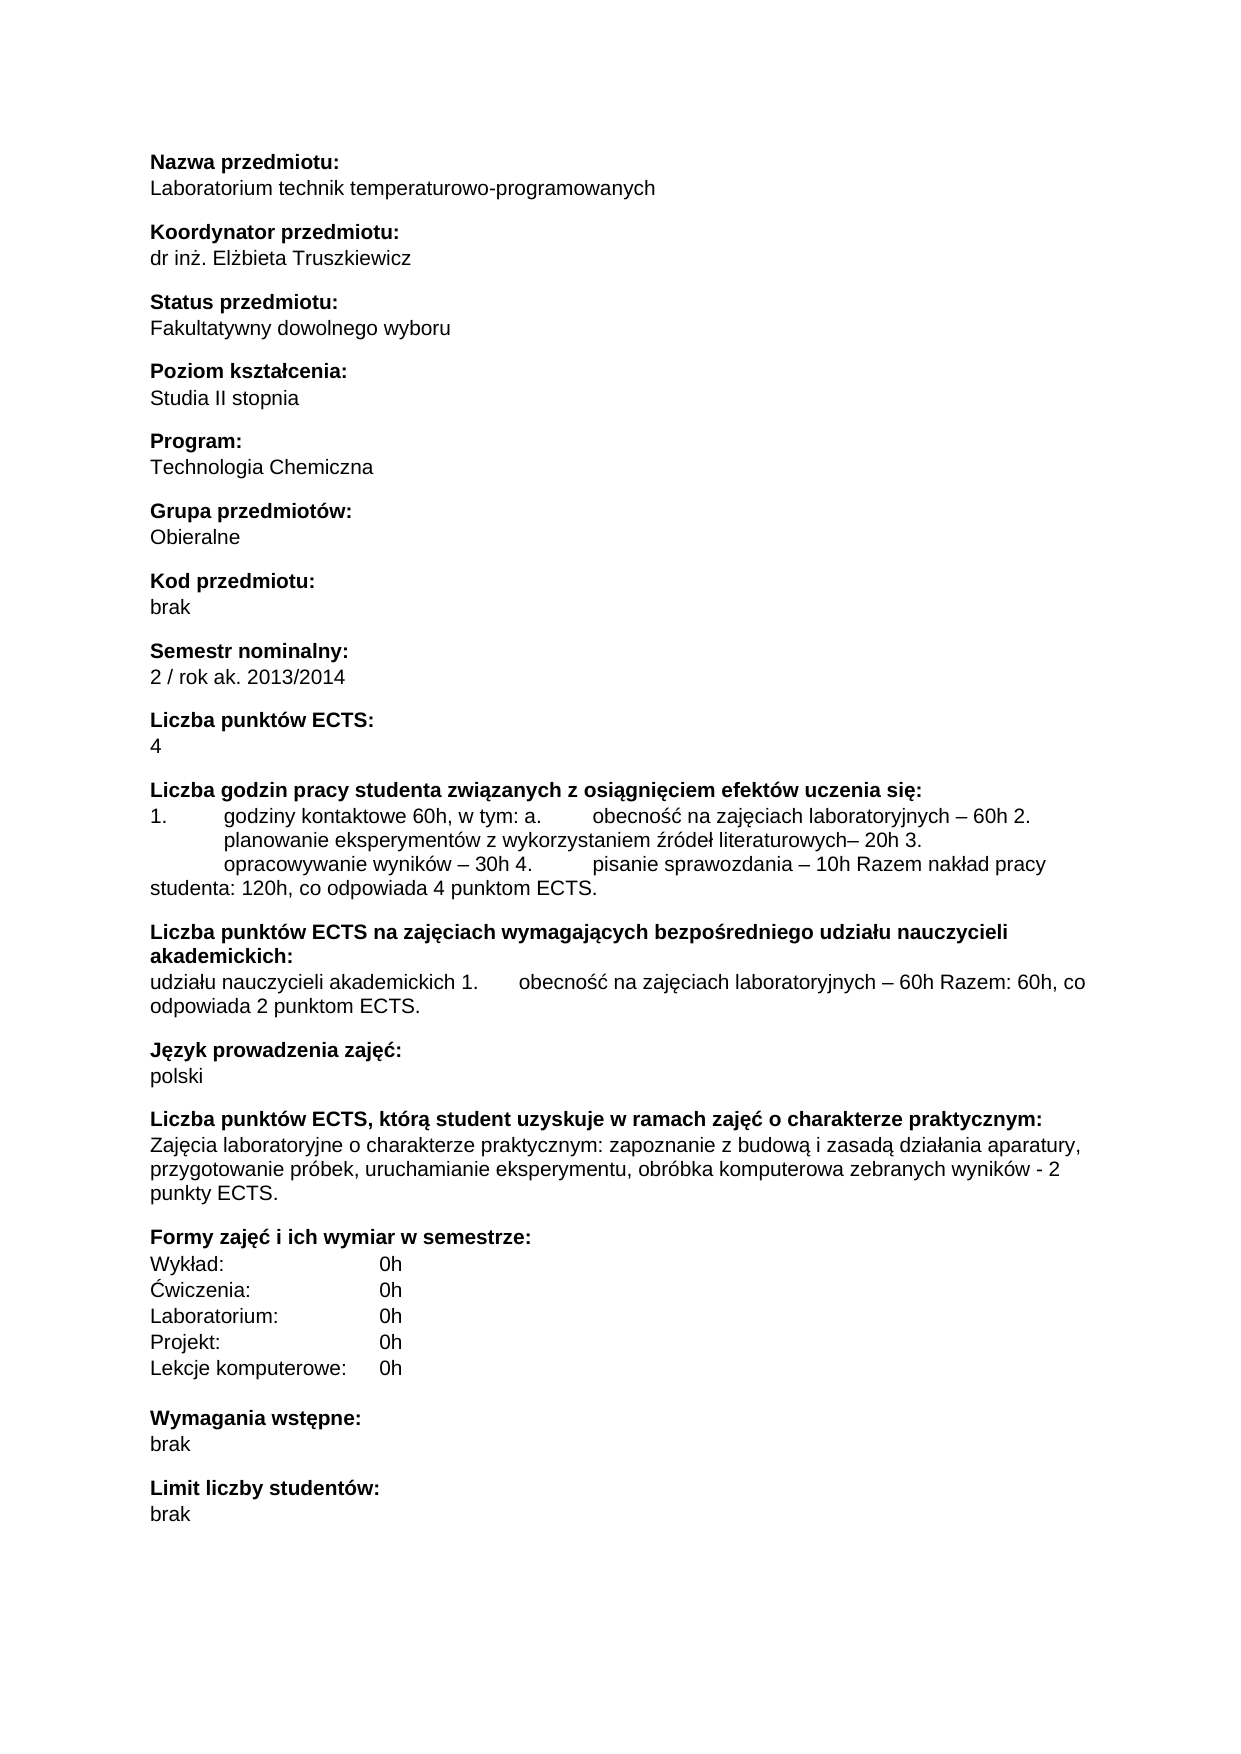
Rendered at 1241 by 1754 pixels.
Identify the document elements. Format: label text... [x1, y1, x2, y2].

text Liczba punktów ECTS na zajęciach wymagających bezpośredniego udziału nauczycieli akademickich: [150, 920, 1090, 968]
text Obieralne [150, 525, 1090, 549]
text Fakultatywny dowolnego wyboru [150, 316, 1090, 339]
text Technologia Chemiczna [150, 455, 1090, 479]
text Poziom kształcenia: [150, 359, 1090, 383]
text 2 / rok ak. 2013/2014 [150, 664, 1090, 688]
text brak [150, 1502, 1090, 1526]
table_cell 0h [369, 1328, 597, 1354]
text Formy zajęć i ich wymiar w semestrze: [150, 1225, 1090, 1249]
text Studia II stopnia [150, 385, 1090, 409]
text polski [150, 1063, 1090, 1087]
text Semestr nominalny: [150, 638, 1090, 662]
table_cell Laboratorium: [140, 1304, 367, 1328]
table_cell Projekt: [140, 1330, 367, 1354]
text Grupa przedmiotów: [150, 499, 1090, 523]
text Liczba punktów ECTS: [150, 708, 1090, 732]
text udziału nauczycieli akademickich 1. obecność na zajęciach laboratoryjnych – 60h Razem: 60h, co odpowiada 2 punktom ECTS. [150, 970, 1090, 1018]
text Wymagania wstępne: [150, 1406, 1090, 1430]
text dr inż. Elżbieta Truszkiewicz [150, 246, 1090, 270]
text Laboratorium technik temperaturowo-programowanych [150, 176, 1090, 200]
text Liczba godzin pracy studenta związanych z osiągnięciem efektów uczenia się: [150, 778, 1090, 802]
table_cell 0h [369, 1276, 597, 1302]
text Nazwa przedmiotu: [150, 150, 1090, 174]
table_header 0h [369, 1252, 597, 1276]
text brak [150, 595, 1090, 619]
text Kod przedmiotu: [150, 569, 1090, 593]
text Zajęcia laboratoryjne o charakterze praktycznym: zapoznanie z budową i zasadą działania aparatury, przygotowanie próbek, uruchamianie eksperymentu, obróbka komputerowa zebranych wyników - 2 punkty ECTS. [150, 1133, 1090, 1205]
text Liczba punktów ECTS, którą student uzyskuje w ramach zajęć o charakterze praktycznym: [150, 1107, 1090, 1131]
text 4 [150, 734, 1090, 758]
table_cell Ćwiczenia: [140, 1278, 367, 1302]
text Status przedmiotu: [150, 289, 1090, 313]
table_cell 0h [369, 1302, 597, 1328]
text Język prowadzenia zajęć: [150, 1037, 1090, 1061]
table_cell 0h [369, 1354, 597, 1380]
text brak [150, 1432, 1090, 1456]
table_header Wykład: [140, 1252, 367, 1276]
table_cell Lekcje komputerowe: [140, 1356, 367, 1380]
text 1. godziny kontaktowe 60h, w tym: a. obecność na zajęciach laboratoryjnych – 60h 2. planowanie eksperymentów z wykorzystaniem źródeł literaturowych– 20h 3. opracowywanie wyników – 30h 4. pisanie sprawozdania – 10h Razem nakład pracy studenta: 120h, co odpowiada 4 punktom ECTS. [150, 804, 1090, 900]
text Koordynator przedmiotu: [150, 220, 1090, 244]
text Program: [150, 429, 1090, 453]
text Limit liczby studentów: [150, 1476, 1090, 1499]
